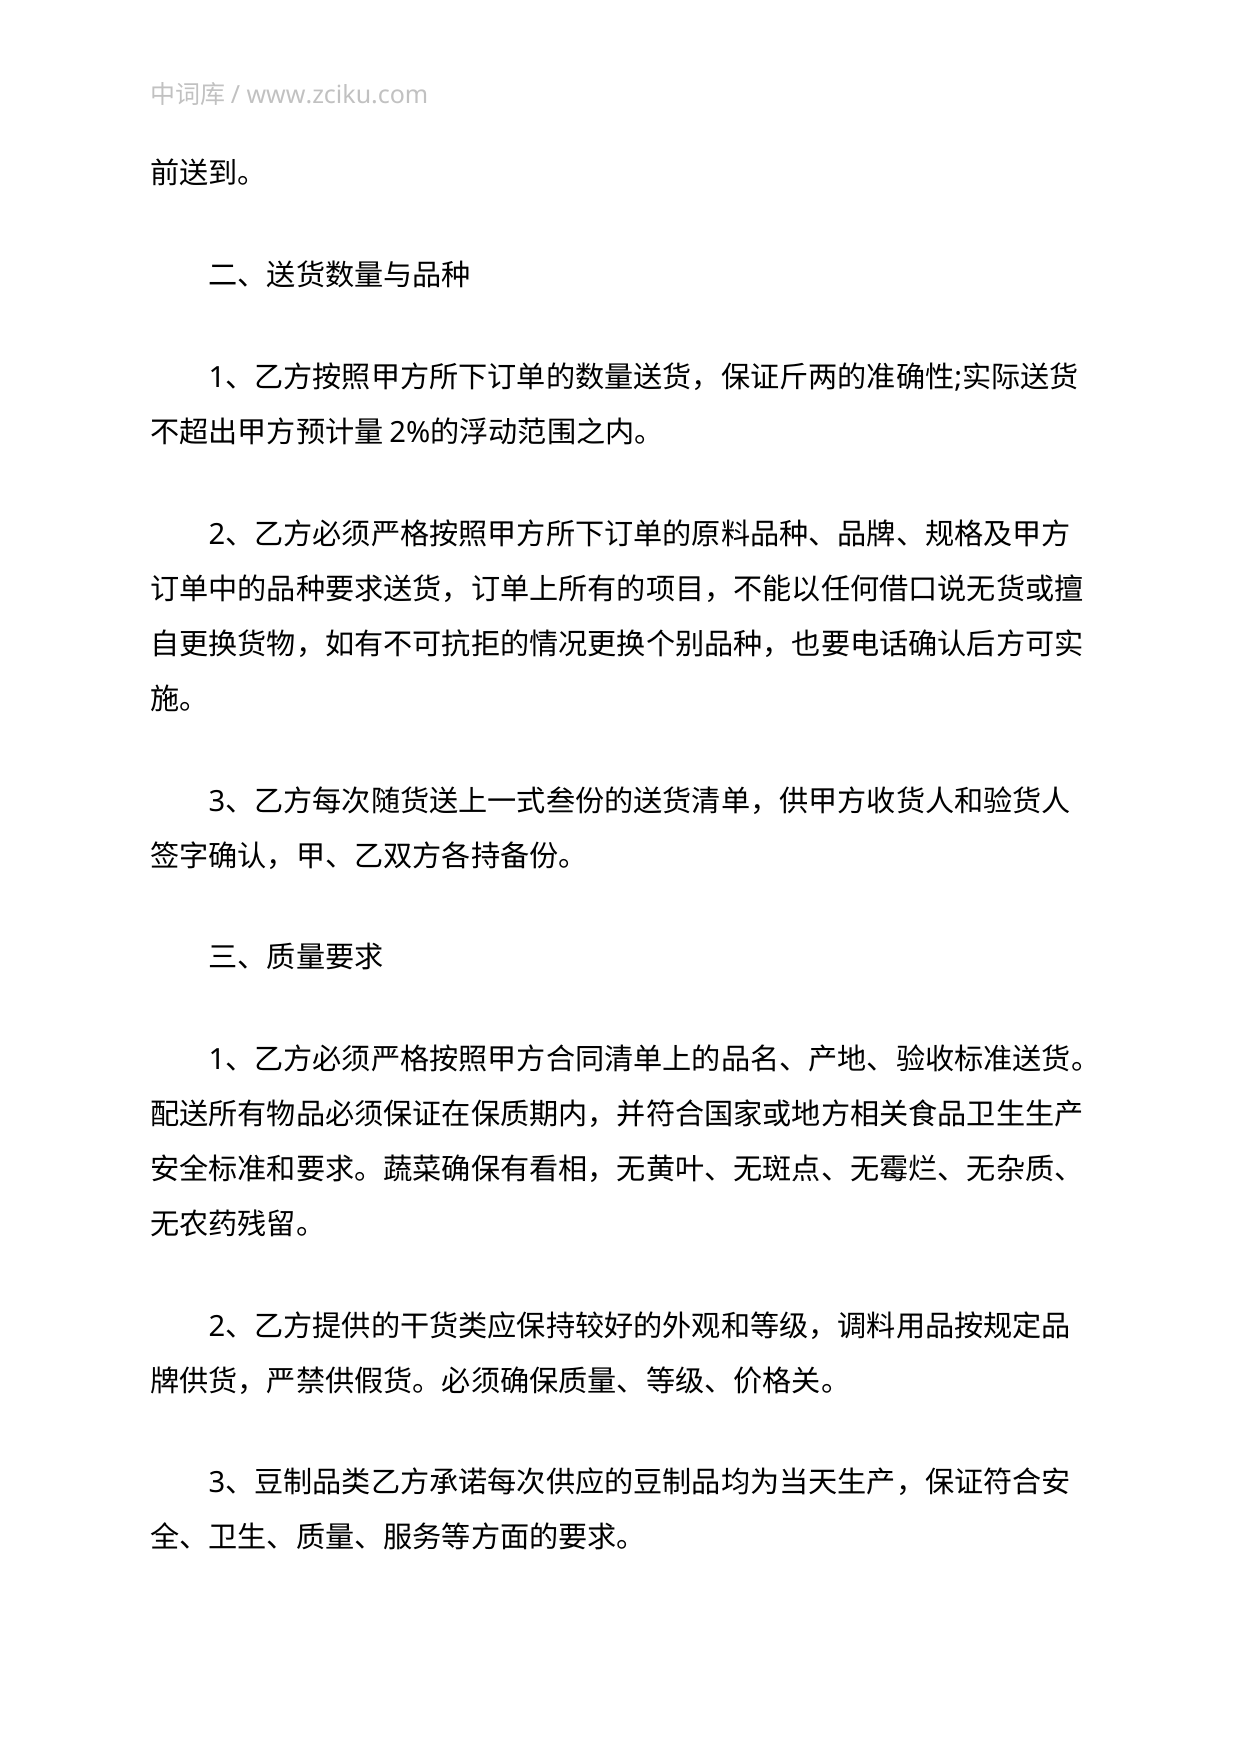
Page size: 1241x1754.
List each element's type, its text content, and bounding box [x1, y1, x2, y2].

text 2、乙方提供的干货类应保持较好的外观和等级，调料用品按规定品牌供货，严禁供假货。必须确保质量、等级、价格关。 [150, 1302, 1090, 1399]
text 1、乙方按照甲方所下订单的数量送货，保证斤两的准确性;实际送货不超出甲方预计量2%的浮动范围之内。 [150, 353, 1090, 451]
text 3、乙方每次随货送上一式叁份的送货清单，供甲方收货人和验货人签字确认，甲、乙双方各持备份。 [150, 777, 1090, 874]
text 三、质量要求 [150, 934, 1090, 976]
text 3、豆制品类乙方承诺每次供应的豆制品均为当天生产，保证符合安全、卫生、质量、服务等方面的要求。 [150, 1459, 1090, 1556]
text 1、乙方必须严格按照甲方合同清单上的品名、产地、验收标准送货。配送所有物品必须保证在保质期内，并符合国家或地方相关食品卫生生产安全标准和要求。蔬菜确保有看相，无黄叶、无斑点、无霉烂、无杂质、无农药残留。 [150, 1036, 1090, 1243]
text 2、乙方必须严格按照甲方所下订单的原料品种、品牌、规格及甲方订单中的品种要求送货，订单上所有的项目，不能以任何借口说无货或擅自更换货物，如有不可抗拒的情况更换个别品种，也要电话确认后方可实施。 [150, 511, 1090, 718]
text 二、送货数量与品种 [150, 252, 1090, 294]
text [150, 150, 1090, 192]
